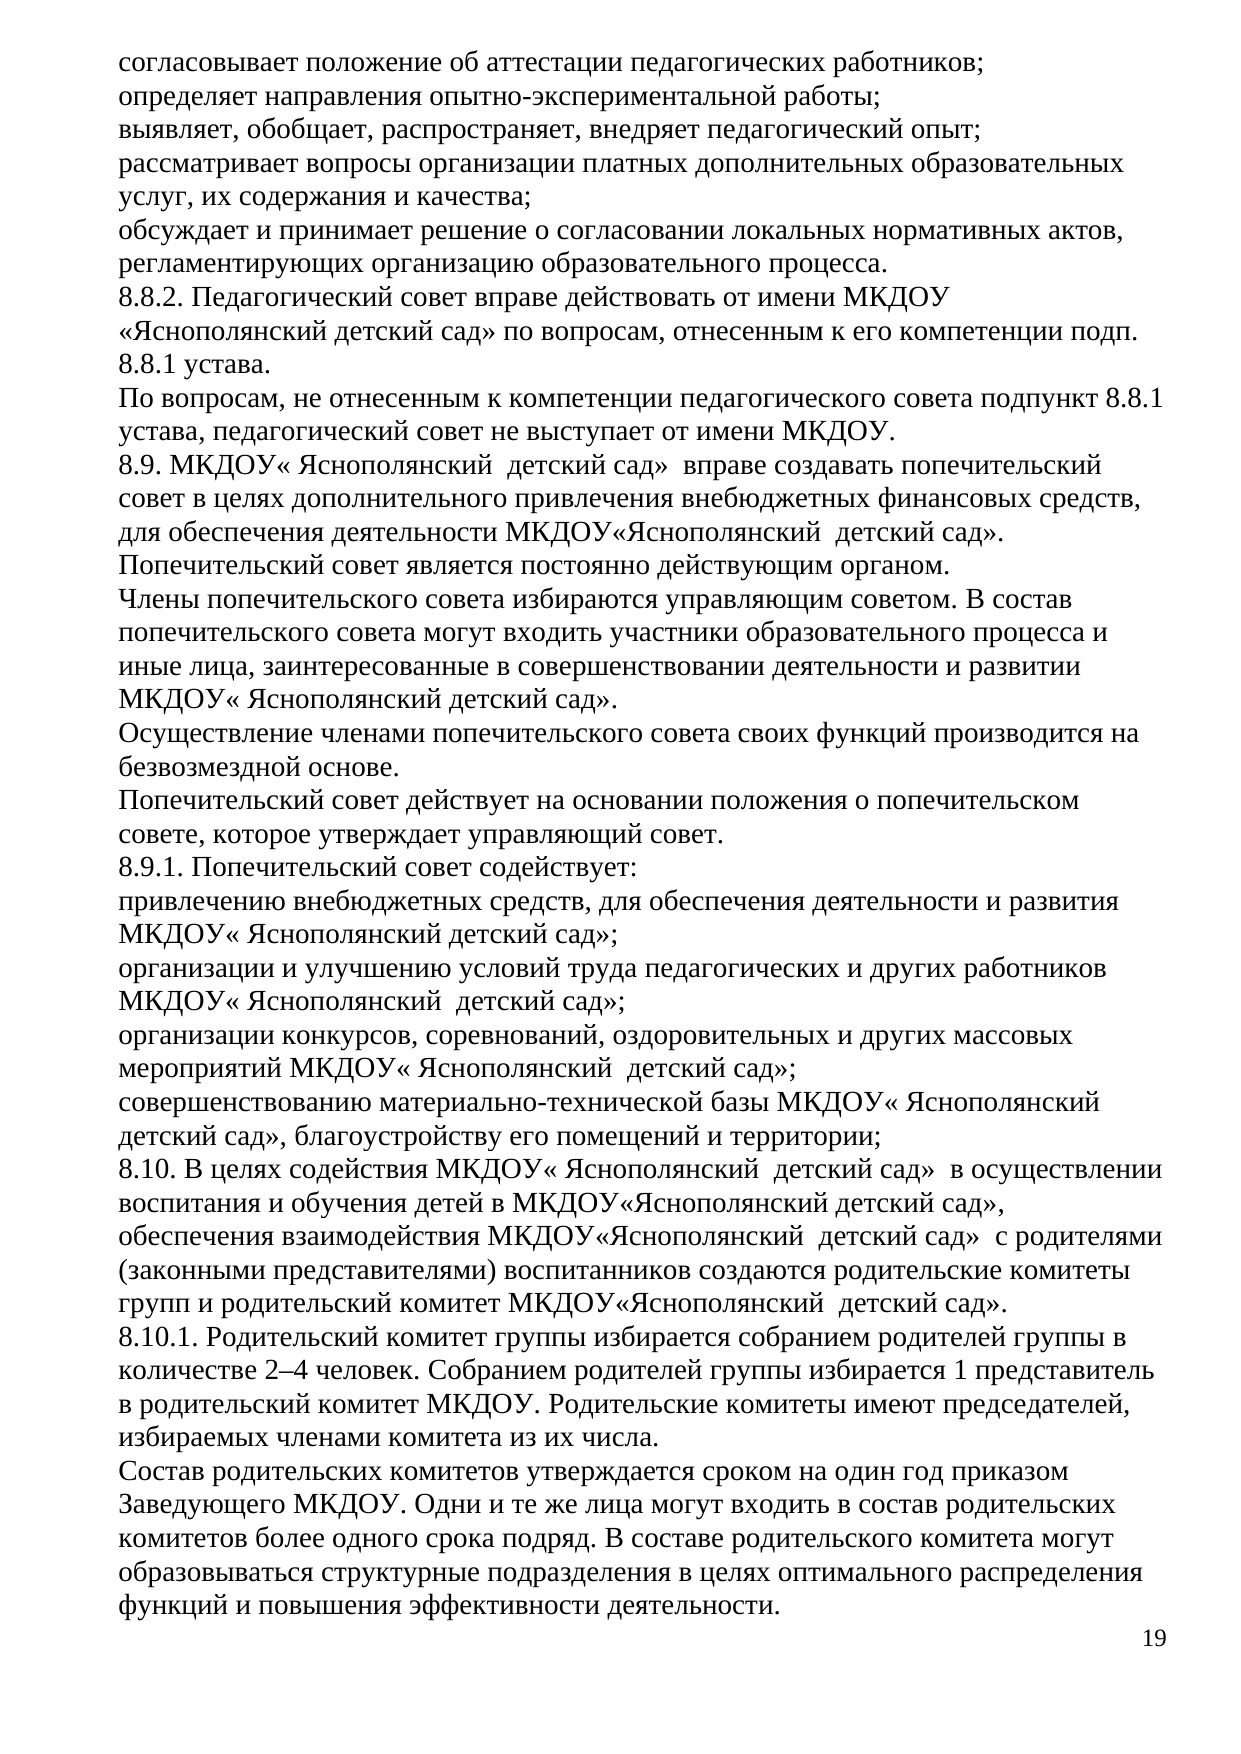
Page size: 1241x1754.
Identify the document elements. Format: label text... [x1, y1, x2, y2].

text 8.9.1. Попечительский совет содействует: [118, 849, 1167, 883]
text Попечительский совет является постоянно действующим органом. [118, 547, 1167, 581]
text По вопросам, не отнесенным к компетенции педагогического совета подпункт 8.8.1 устава, педагогический совет не выступает от имени МКДОУ. [118, 380, 1167, 447]
text согласовывает положение об аттестации педагогических работников; [118, 44, 1167, 78]
text организации и улучшению условий труда педагогических и других работников МКДОУ« Яснополянский детский сад»; [118, 950, 1167, 1017]
text 8.10.1. Родительский комитет группы избирается собранием родителей группы в количестве 2–4 человек. Собранием родителей группы избирается 1 представитель в родительский комитет МКДОУ. Родительские комитеты имеют председателей, избираемых членами комитета из их числа. [118, 1319, 1167, 1453]
text 8.9. МКДОУ« Яснополянский детский сад» вправе создавать попечительский совет в целях дополнительного привлечения внебюджетных финансовых средств, для обеспечения деятельности МКДОУ«Яснополянский детский сад». [118, 447, 1167, 547]
text выявляет, обобщает, распространяет, внедряет педагогический опыт; [118, 111, 1167, 145]
text 8.10. В целях содействия МКДОУ« Яснополянский детский сад» в осуществлении воспитания и обучения детей в МКДОУ«Яснополянский детский сад», обеспечения взаимодействия МКДОУ«Яснополянский детский сад» с родителями (законными представителями) воспитанников создаются родительские комитеты групп и родительский комитет МКДОУ«Яснополянский детский сад». [543, 1151, 997, 1252]
text рассматривает вопросы организации платных дополнительных образовательных услуг, их содержания и качества; [118, 145, 1167, 212]
text 8.8.2. Педагогический совет вправе действовать от имени МКДОУ «Яснополянский детский сад» по вопросам, отнесенным к его компетенции подп. 8.8.1 устава. [118, 279, 1167, 380]
text Попечительский совет действует на основании положения о попечительском совете, которое утверждает управляющий совет. [118, 782, 1167, 849]
text 8.10. В целях содействия МКДОУ« Яснополянский детский сад» в осуществлении воспитания и обучения детей в МКДОУ«Яснополянский детский сад», обеспечения взаимодействия МКДОУ«Яснополянский детский сад» с родителями (законными представителями) воспитанников создаются родительские комитеты групп и родительский комитет МКДОУ«Яснополянский детский сад». [1004, 1151, 1167, 1319]
text обсуждает и принимает решение о согласовании локальных нормативных актов, регламентирующих организацию образовательного процесса. [118, 212, 1167, 279]
text определяет направления опытно-экспериментальной работы; [118, 78, 1167, 111]
text Осуществление членами попечительского совета своих функций производится на безвозмездной основе. [118, 715, 1167, 782]
text привлечению внебюджетных средств, для обеспечения деятельности и развития МКДОУ« Яснополянский детский сад»; [118, 883, 1167, 950]
text Состав родительских комитетов утверждается сроком на один год приказом Заведующего МКДОУ. Одни и те же лица могут входить в состав родительских комитетов более одного срока подряд. В составе родительского комитета могут образовываться структурные подразделения в целях оптимального распределения функций и повышения эффективности деятельности. [118, 1453, 1167, 1621]
text организации конкурсов, соревнований, оздоровительных и других массовых мероприятий МКДОУ« Яснополянский детский сад»; [118, 1017, 1167, 1084]
text Члены попечительского совета избираются управляющим советом. В состав попечительского совета могут входить участники образовательного процесса и иные лица, заинтересованные в совершенствовании деятельности и развитии МКДОУ« Яснополянский детский сад». [118, 581, 1167, 715]
text совершенствованию материально-технической базы МКДОУ« Яснополянский детский сад», благоустройству его помещений и территории; [118, 1084, 1167, 1151]
